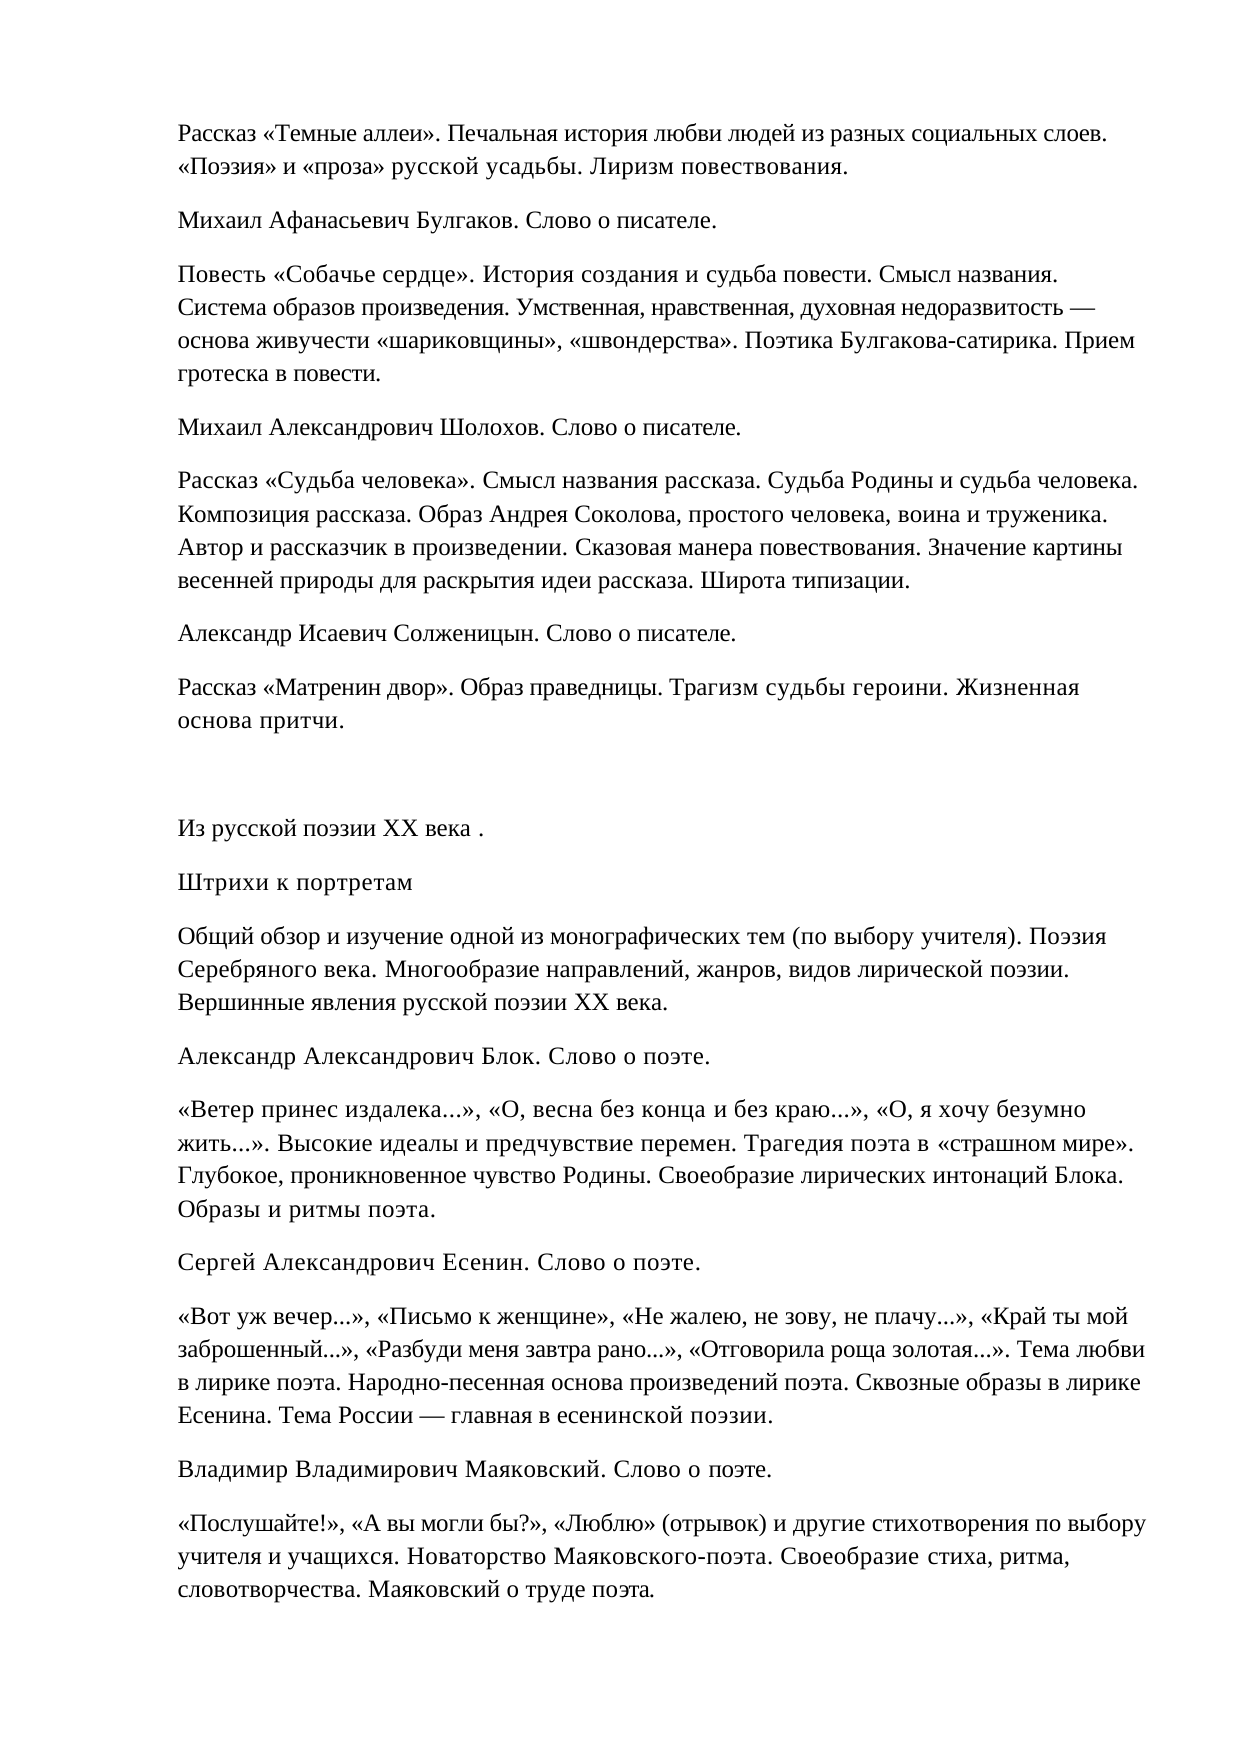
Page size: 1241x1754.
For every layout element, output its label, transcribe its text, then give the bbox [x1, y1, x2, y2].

text «Послушайте!», «А вы могли бы?», «Люблю» (отрывок) и другие стихотворения по выбору учителя и учащихся. Новаторство Маяковского-поэта. Своеобразие стиха, ритма, словотворчества. Маяковский о труде поэта. [177, 1508, 1152, 1603]
text Михаил Александрович Шолохов. Слово о писателе. [177, 412, 1152, 441]
text Рассказ «Темные аллеи». Печальная история любви людей из разных социальных слоев. «Поэзия» и «проза» русской усадьбы. Лиризм повествования. [177, 118, 1152, 180]
text «Вот уж вечер...», «Письмо к женщине», «Не жалею, не зову, не плачу...», «Край ты мой заброшенный...», «Разбуди меня завтра рано...», «Отговорила роща золотая...». Тема любви в лирике поэта. Народно-песенная основа произведений поэта. Сквозные образы в лирике Есенина. Тема России — главная в есенинской поэзии. [177, 1301, 1152, 1429]
text Повесть «Собачье сердце». История создания и судьба повести. Смысл названия. Система образов произведения. Умственная, нравственная, духовная недоразвитость — основа живучести «шариковщины», «швондерства». Поэтика Булгакова-сатирика. Прием гротеска в повести. [177, 259, 1152, 387]
text Владимир Владимирович Маяковский. Слово о поэте. [177, 1454, 1152, 1483]
text Рассказ «Судьба человека». Смысл названия рассказа. Судьба Родины и судьба человека. Композиция рассказа. Образ Андрея Соколова, простого человека, воина и труженика. Автор и рассказчик в произведении. Сказовая манера повествования. Значение картины весенней природы для раскрытия идеи рассказа. Широта типизации. [177, 466, 1152, 593]
text Александр Исаевич Солженицын. Слово о писателе. [177, 618, 1152, 647]
text Рассказ «Матренин двор». Образ праведницы. Трагизм судьбы героини. Жизненная основа притчи. [177, 672, 1152, 734]
text Александр Александрович Блок. Слово о поэте. [177, 1041, 1152, 1069]
text Михаил Афанасьевич Булгаков. Слово о писателе. [177, 205, 1152, 234]
text Из русской поэзии XX века . [177, 813, 1152, 842]
text «Ветер принес издалека...», «О, весна без конца и без краю...», «О, я хочу безумно жить...». Высокие идеалы и предчувствие перемен. Трагедия поэта в «страшном мире». Глубокое, проникновенное чувство Родины. Своеобразие лирических интонаций Блока. Образы и ритмы поэта. [177, 1094, 1152, 1222]
text Штрихи к портретам [177, 867, 1152, 896]
text Сергей Александрович Есенин. Слово о поэте. [177, 1247, 1152, 1276]
text Общий обзор и изучение одной из монографических тем (по выбору учителя). Поэзия Серебряного века. Многообразие направлений, жанров, видов лирической поэзии. Вершинные явления русской поэзии XX века. [177, 921, 1152, 1016]
